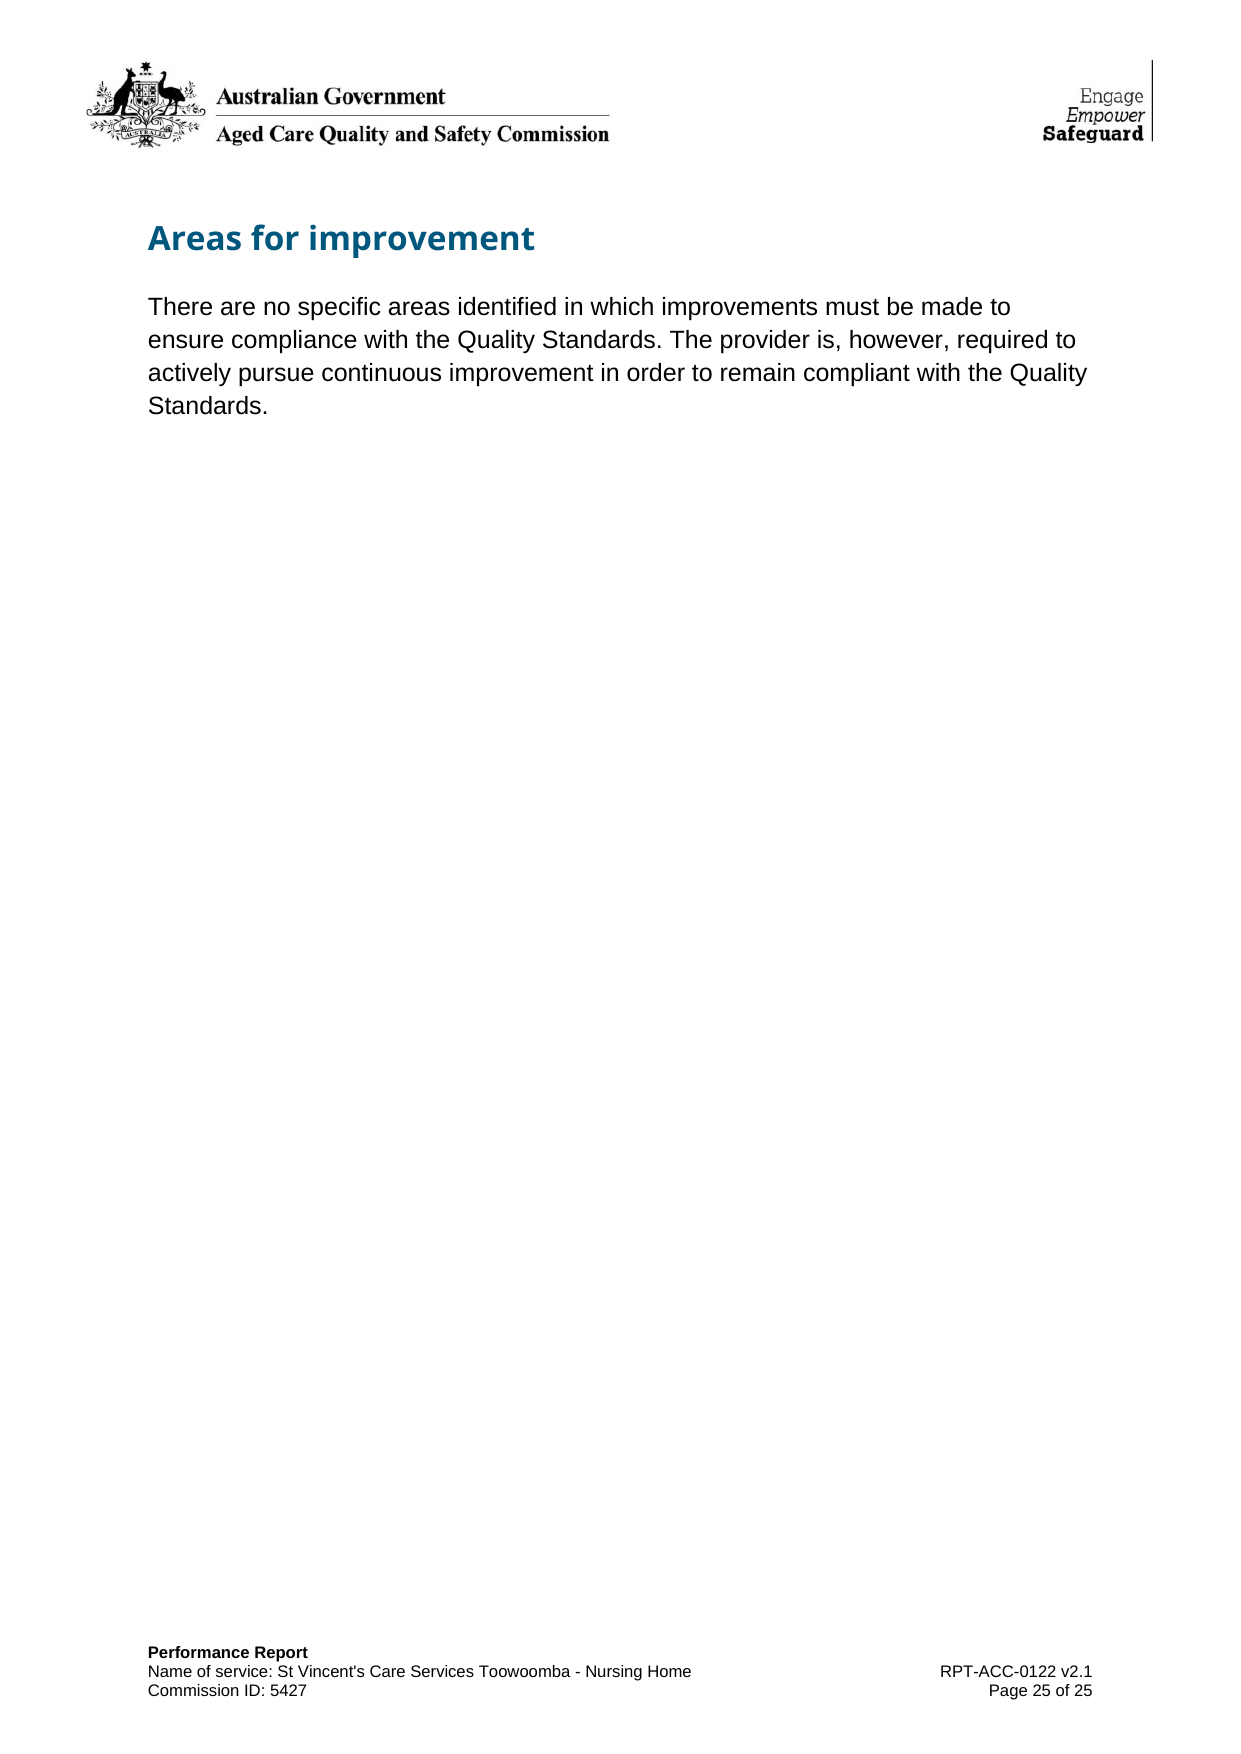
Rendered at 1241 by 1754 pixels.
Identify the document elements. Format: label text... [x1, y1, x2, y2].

text There are no specific areas identified in which improvements must be made to ensure compliance with the Quality Standards. The provider is, however, required to actively pursue continuous improvement in order to remain compliant with the Quality Standards. [148, 292, 1092, 420]
subtitle Areas for improvement [148, 215, 1092, 260]
picture [0, 0, 1241, 169]
